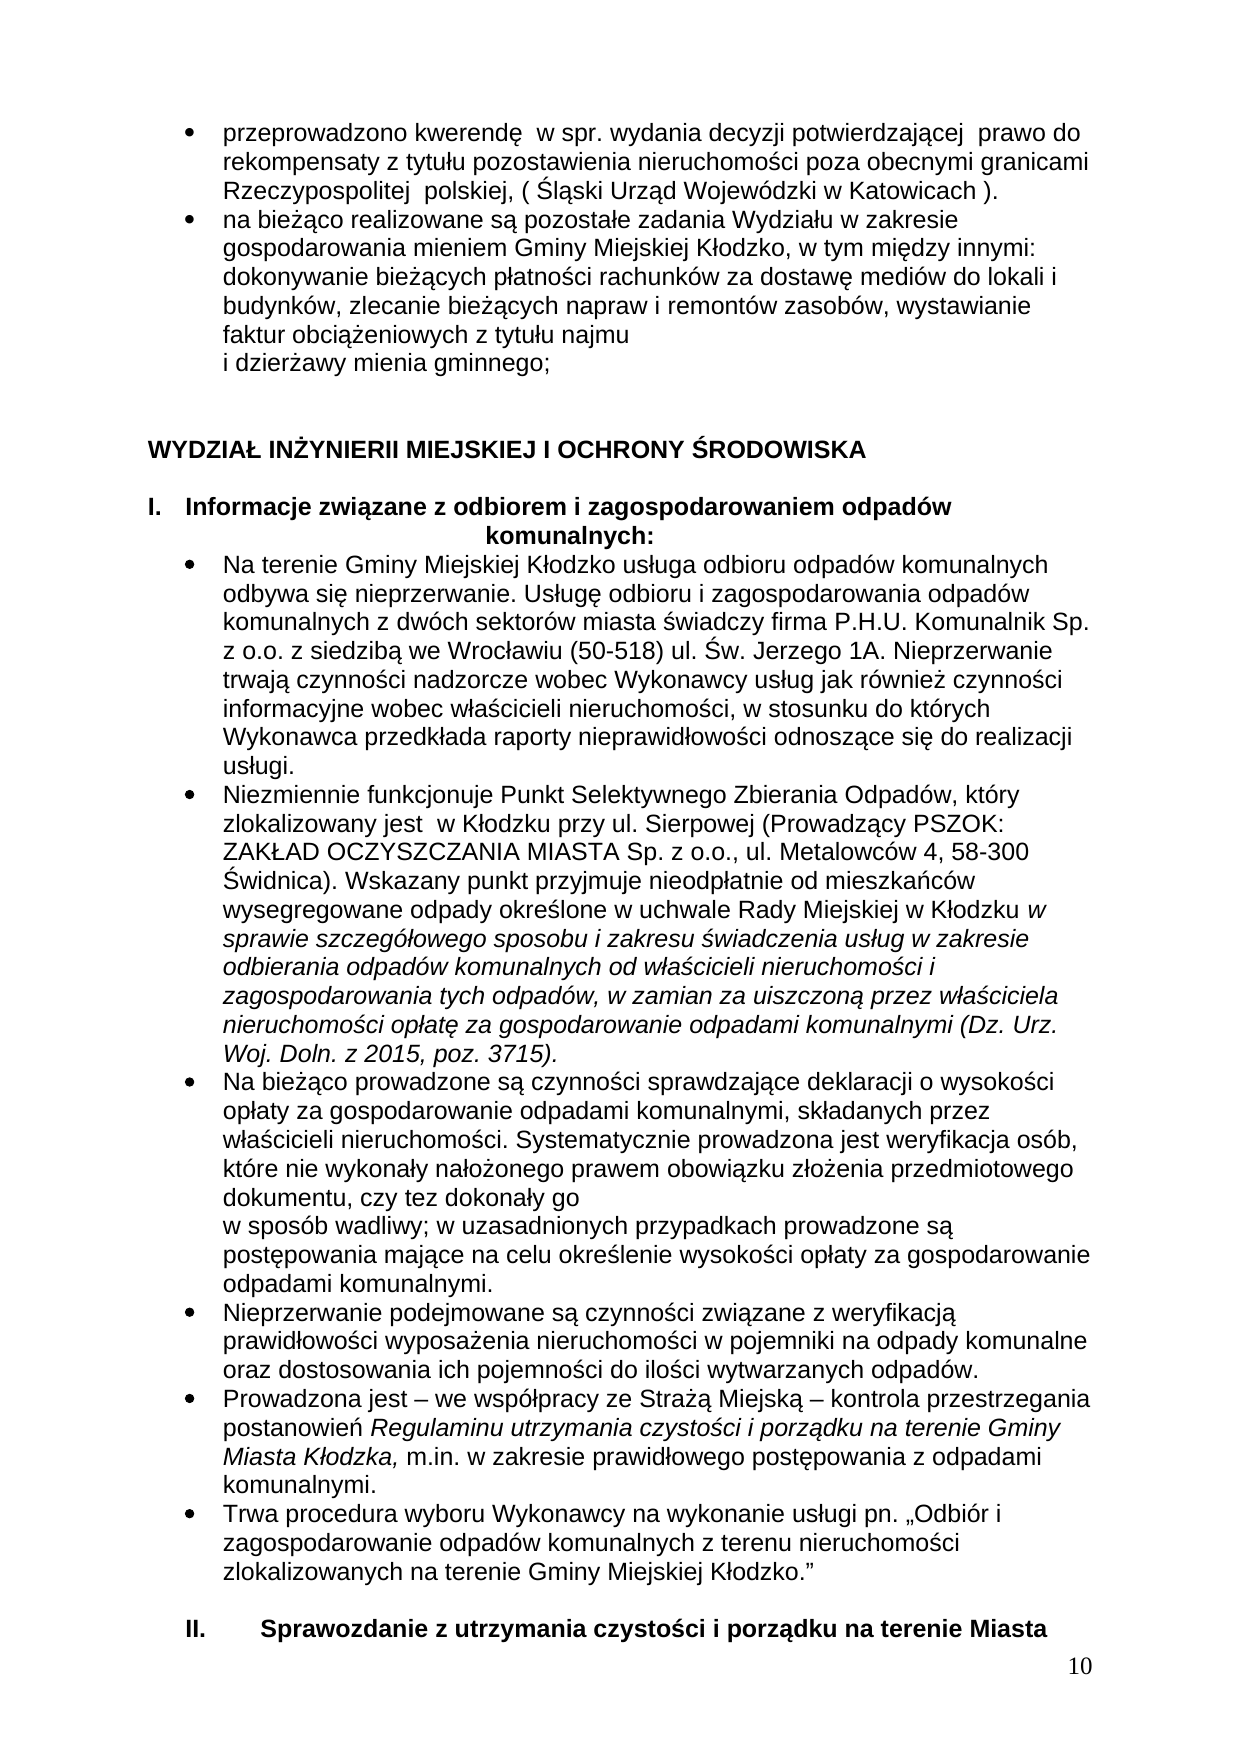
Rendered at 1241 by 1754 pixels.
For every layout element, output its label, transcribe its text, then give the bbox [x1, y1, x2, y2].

list Niezmiennie funkcjonuje Punkt Selektywnego Zbierania Odpadów, który zlokalizowany jest w Kłodzku przy ul. Sierpowej (Prowadzący PSZOK: ZAKŁAD OCZYSZCZANIA MIASTA Sp. z o.o., ul. Metalowców 4, 58-300 Świdnica). Wskazany punkt przyjmuje nieodpłatnie od mieszkańców wysegregowane odpady określone w uchwale Rady Miejskiej w Kłodzku w sprawie szczegółowego sposobu i zakresu świadczenia usług w zakresie odbierania odpadów komunalnych od właścicieli nieruchomości i zagospodarowania tych odpadów, w zamian za uiszczoną przez właściciela nieruchomości opłatę za gospodarowanie odpadami komunalnymi (Dz. Urz. Woj. Doln. z 2015, poz. 3715). [185, 780, 1092, 1067]
text WYDZIAŁ INŻYNIERII MIEJSKIEJ I OCHRONY ŚRODOWISKA [148, 435, 1092, 463]
list przeprowadzono kwerendę w spr. wydania decyzji potwierdzającej prawo do rekompensaty z tytułu pozostawienia nieruchomości poza obecnymi granicami Rzeczypospolitej polskiej, ( Śląski Urząd Wojewódzki w Katowicach ). [185, 118, 1092, 204]
list Na terenie Gminy Miejskiej Kłodzko usługa odbioru odpadów komunalnych odbywa się nieprzerwanie. Usługę odbioru i zagospodarowania odpadów komunalnych z dwóch sektorów miasta świadczy firma P.H.U. Komunalnik Sp. z o.o. z siedzibą we Wrocławiu (50-518) ul. Św. Jerzego 1A. Nieprzerwanie trwają czynności nadzorcze wobec Wykonawcy usług jak również czynności informacyjne wobec właścicieli nieruchomości, w stosunku do których Wykonawca przedkłada raporty nieprawidłowości odnoszące się do realizacji usługi. [185, 550, 1092, 780]
list Nieprzerwanie podejmowane są czynności związane z weryfikacją prawidłowości wyposażenia nieruchomości w pojemniki na odpady komunalne oraz dostosowania ich pojemności do ilości wytwarzanych odpadów. [185, 1297, 1092, 1384]
list Informacje związane z odbiorem i zagospodarowaniem odpadów komunalnych: [148, 492, 1092, 550]
list Trwa procedura wyboru Wykonawcy na wykonanie usługi pn. „Odbiór i zagospodarowanie odpadów komunalnych z terenu nieruchomości zlokalizowanych na terenie Gminy Miejskiej Kłodzko.” [185, 1499, 1092, 1585]
list na bieżąco realizowane są pozostałe zadania Wydziału w zakresie gospodarowania mieniem Gminy Miejskiej Kłodzko, w tym między innymi: dokonywanie bieżących płatności rachunków za dostawę mediów do lokali i budynków, zlecanie bieżących napraw i remontów zasobów, wystawianie faktur obciążeniowych z tytułu najmu i dzierżawy mienia gminnego; [185, 204, 1092, 377]
list Sprawozdanie z utrzymania czystości i porządku na terenie Miasta [185, 1614, 1092, 1643]
list Na bieżąco prowadzone są czynności sprawdzające deklaracji o wysokości opłaty za gospodarowanie odpadami komunalnymi, składanych przez właścicieli nieruchomości. Systematycznie prowadzona jest weryfikacja osób, które nie wykonały nałożonego prawem obowiązku złożenia przedmiotowego dokumentu, czy tez dokonały go w sposób wadliwy; w uzasadnionych przypadkach prowadzone są postępowania mające na celu określenie wysokości opłaty za gospodarowanie odpadami komunalnymi. [185, 1067, 1092, 1297]
list Prowadzona jest – we współpracy ze Strażą Miejską – kontrola przestrzegania postanowień Regulaminu utrzymania czystości i porządku na terenie Gminy Miasta Kłodzka, m.in. w zakresie prawidłowego postępowania z odpadami komunalnymi. [185, 1384, 1092, 1499]
